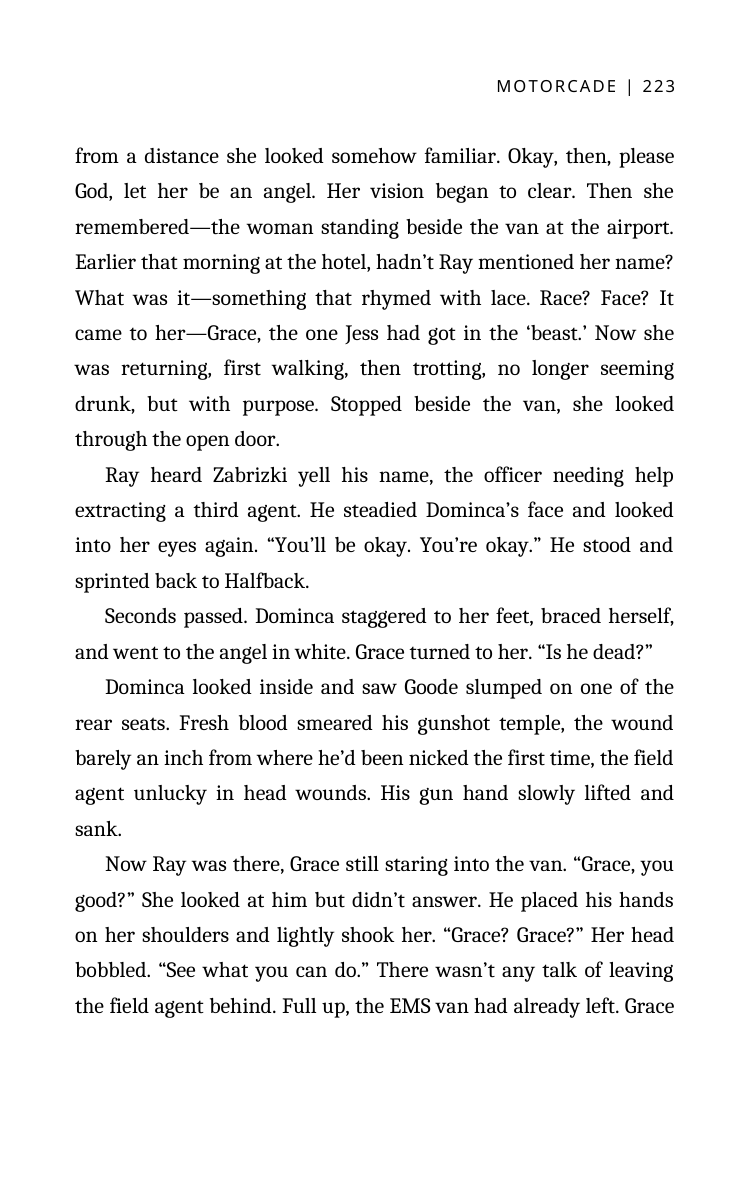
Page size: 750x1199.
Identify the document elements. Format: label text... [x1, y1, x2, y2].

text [75, 135, 675, 454]
text Dominca looked inside and saw Goode slumped on one of the rear seats. Fresh blood smeared his gunshot temple, the wound barely an inch from where he’d been nicked the first time, the field agent unlucky in head wounds. His gun hand slowly lifted and sank. [75, 666, 675, 843]
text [75, 843, 675, 1020]
text Ray heard Zabrizki yell his name, the officer needing help extracting a third agent. He steadied Dominca’s face and looked into her eyes again. “You’ll be okay. You’re okay.” He stood and sprinted back to Halfback. [75, 454, 675, 595]
text Seconds passed. Dominca staggered to her feet, braced herself, and went to the angel in white. Grace turned to her. “Is he dead?” [75, 595, 675, 666]
